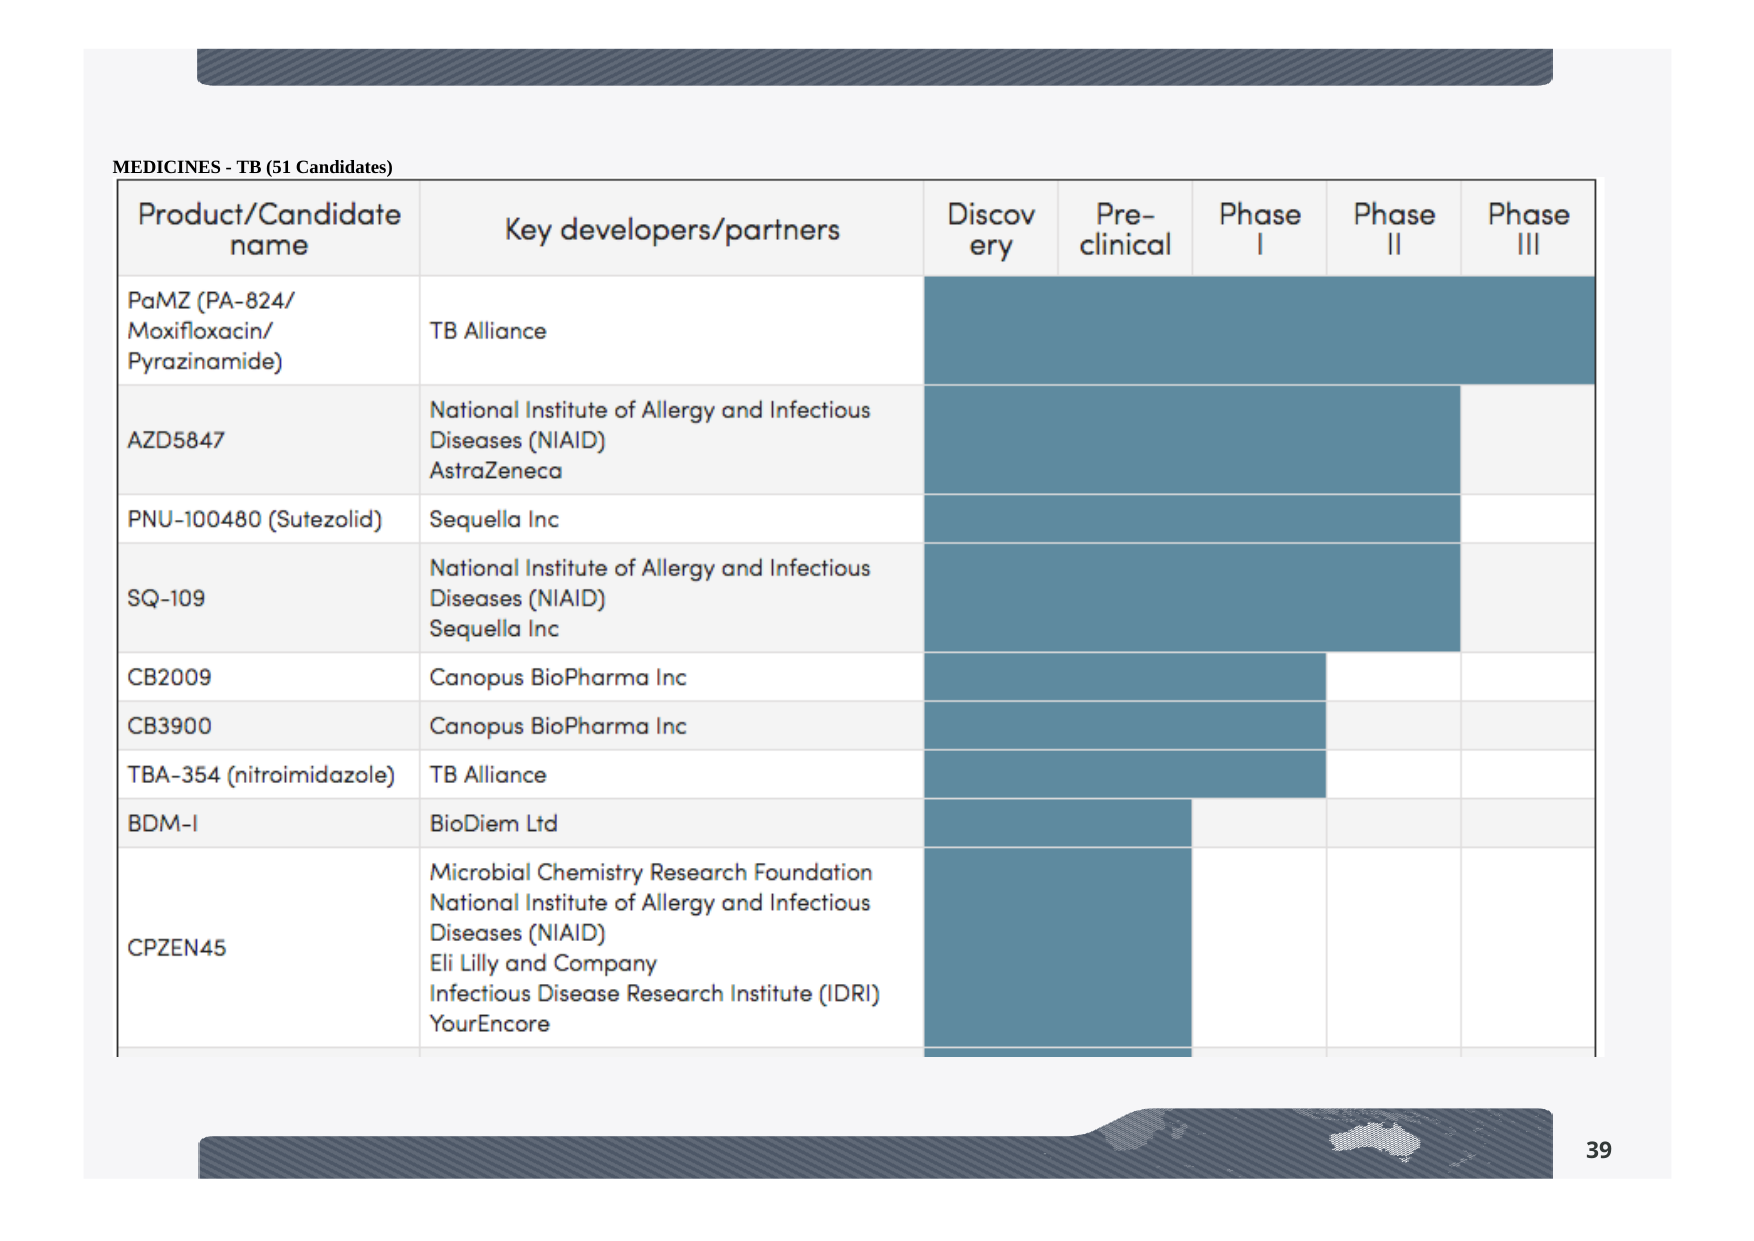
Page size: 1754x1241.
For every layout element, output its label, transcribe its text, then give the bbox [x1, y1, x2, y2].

text MEDICINES - TB (51 Candidates) [112, 150, 1641, 1057]
picture [44, 29, 1712, 1198]
